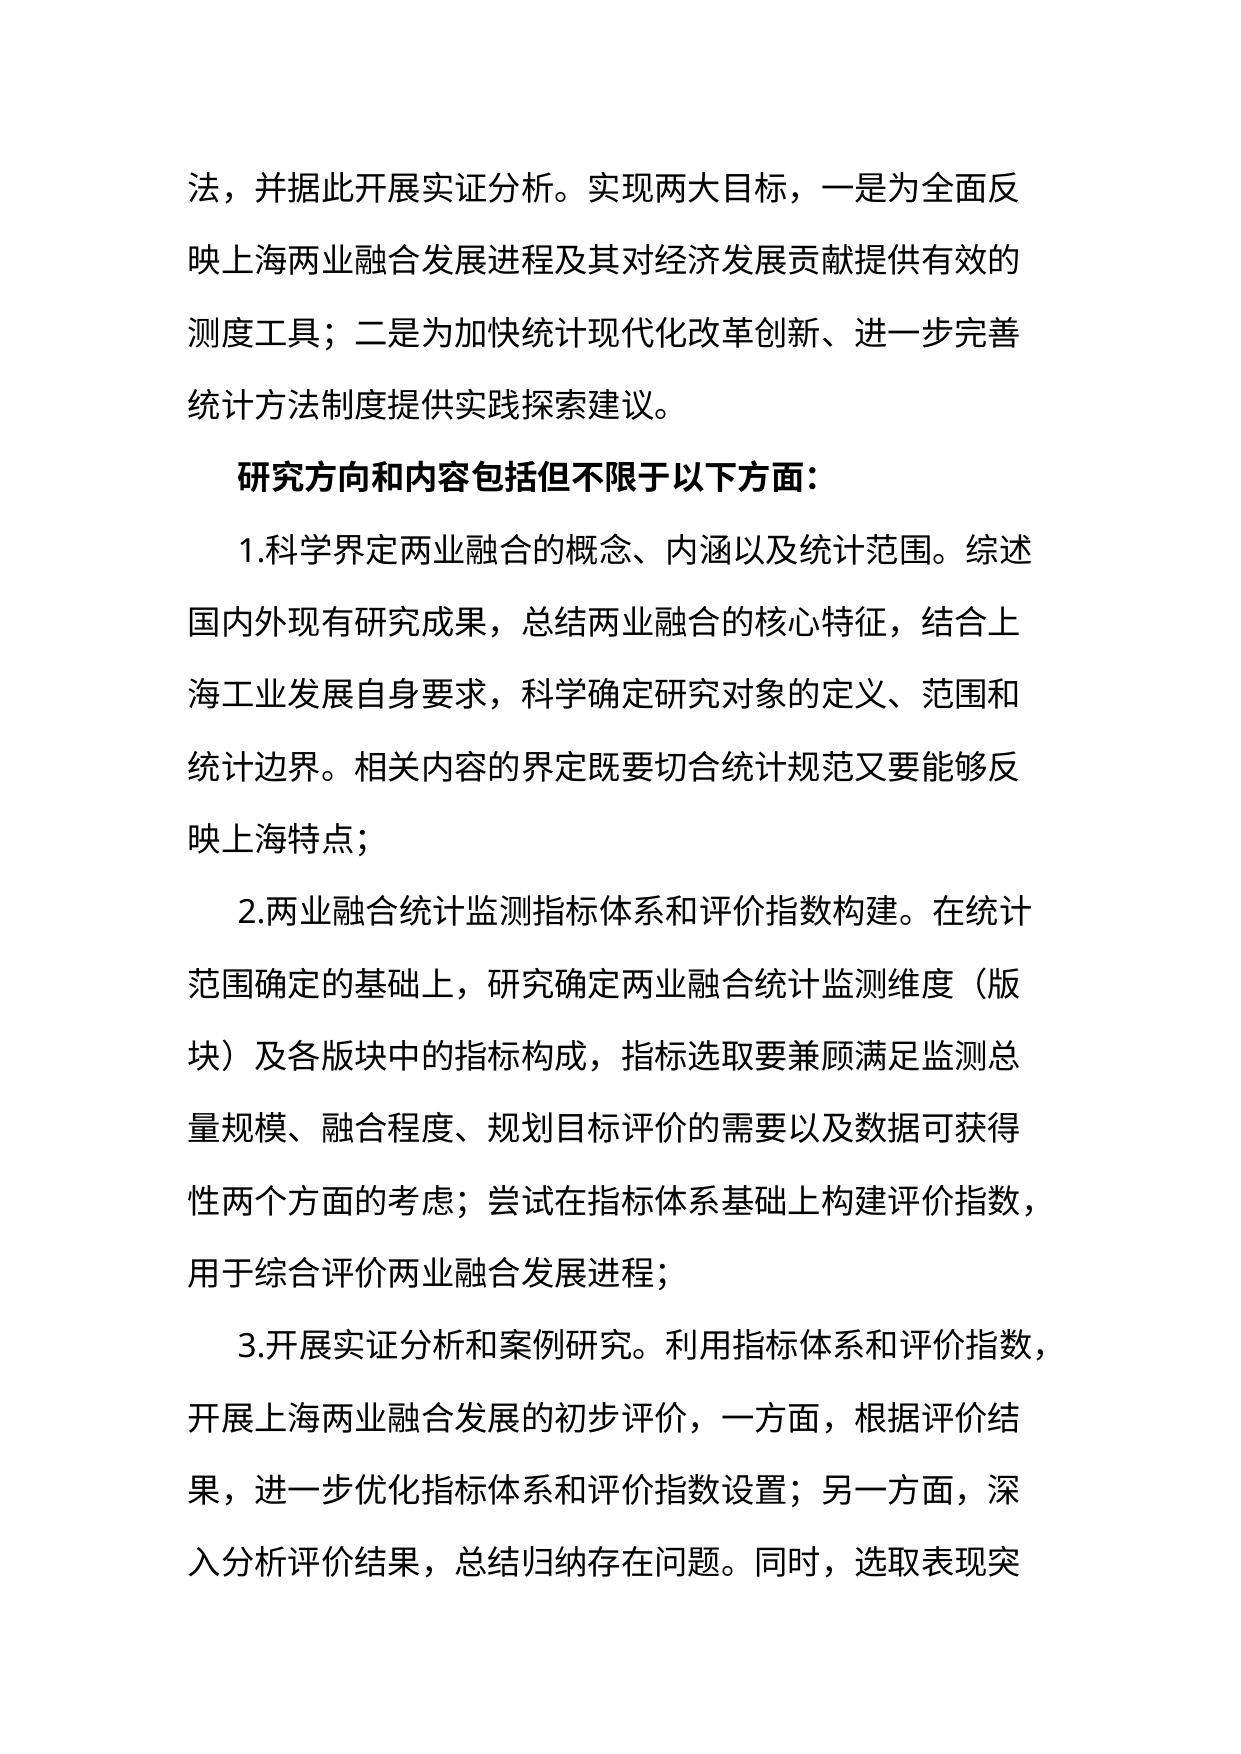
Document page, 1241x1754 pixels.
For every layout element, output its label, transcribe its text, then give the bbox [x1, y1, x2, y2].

text 研究方向和内容包括但不限于以下方面： [187, 451, 1053, 499]
text 2.两业融合统计监测指标体系和评价指数构建。在统计范围确定的基础上，研究确定两业融合统计监测维度（版块）及各版块中的指标构成，指标选取要兼顾满足监测总量规模、融合程度、规划目标评价的需要以及数据可获得性两个方面的考虑；尝试在指标体系基础上构建评价指数，用于综合评价两业融合发展进程； [187, 885, 1053, 1295]
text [187, 1319, 1053, 1584]
text 1.科学界定两业融合的概念、内涵以及统计范围。综述国内外现有研究成果，总结两业融合的核心特征，结合上海工业发展自身要求，科学确定研究对象的定义、范围和统计边界。相关内容的界定既要切合统计规范又要能够反映上海特点； [187, 523, 1053, 861]
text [187, 162, 1053, 427]
